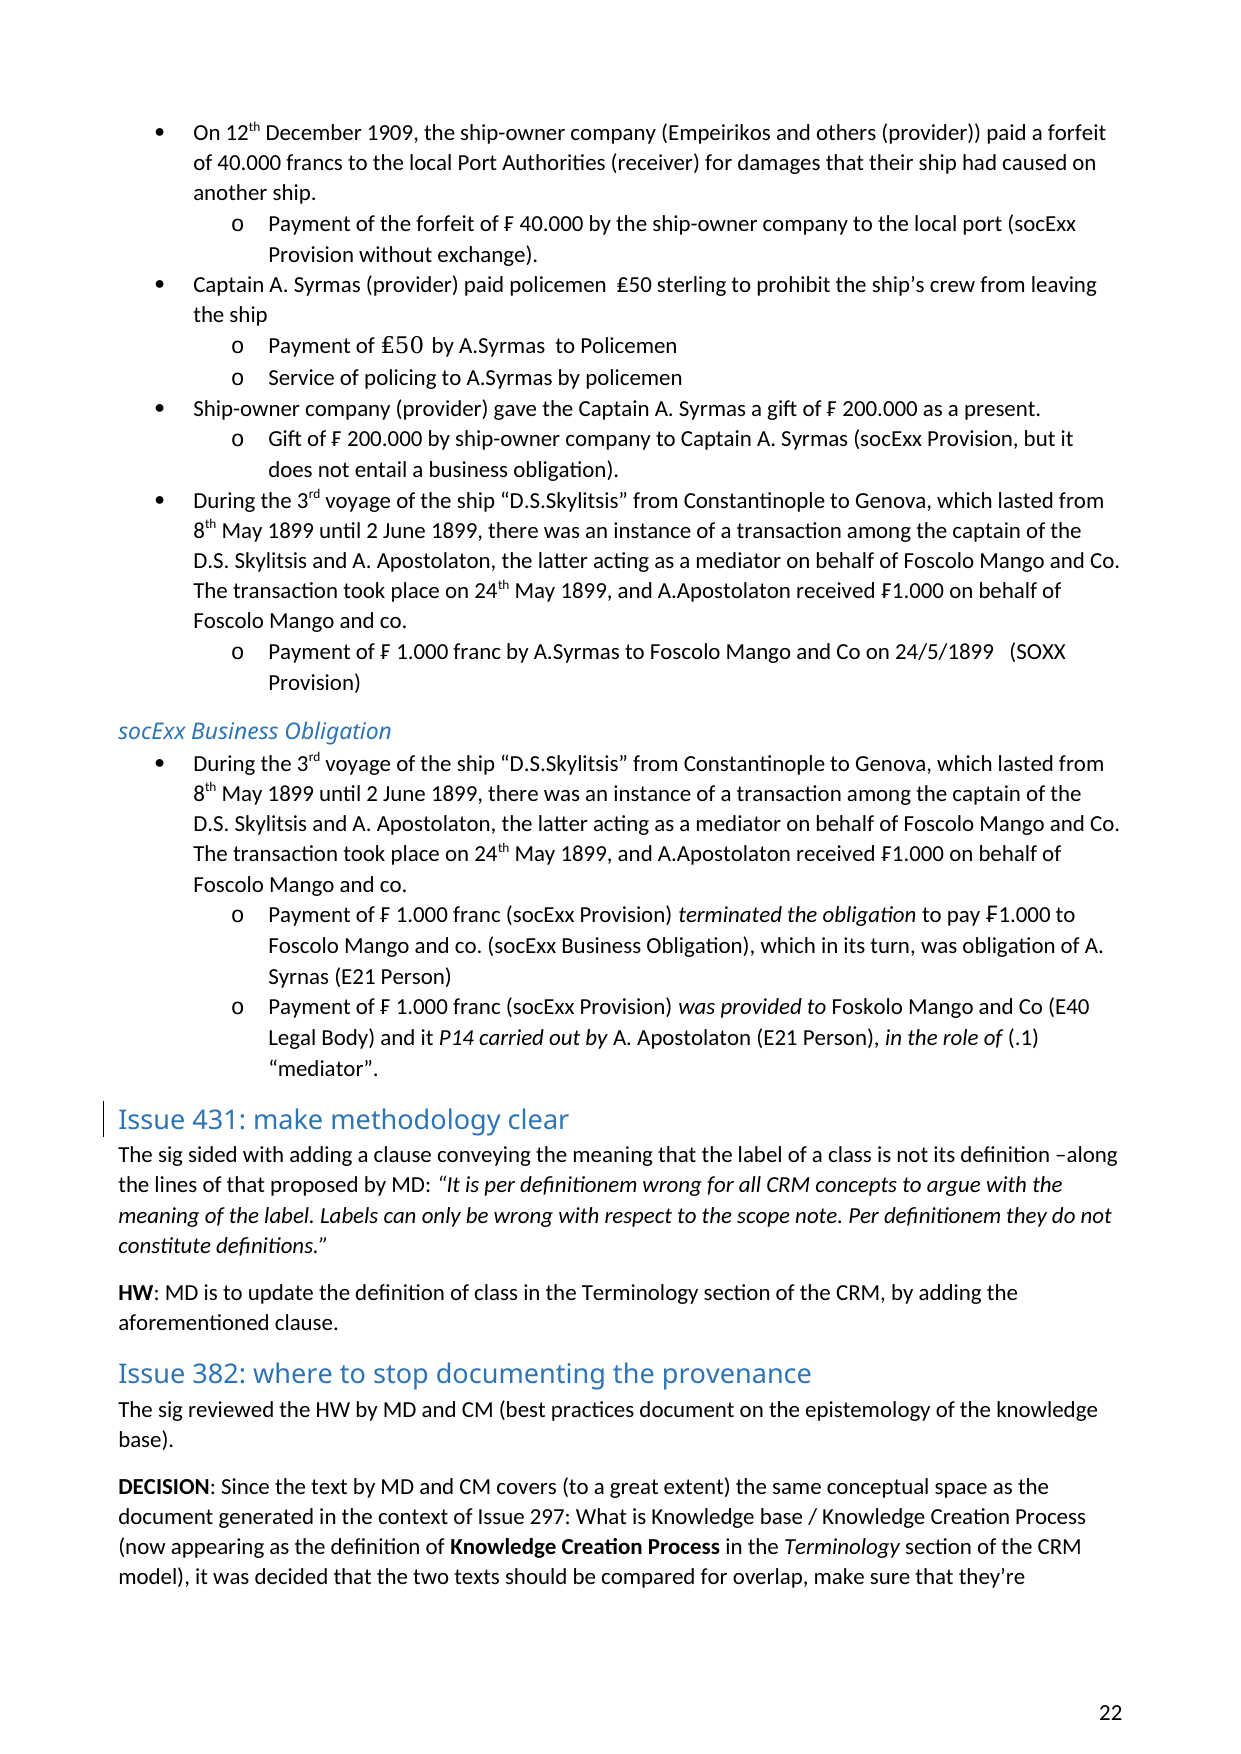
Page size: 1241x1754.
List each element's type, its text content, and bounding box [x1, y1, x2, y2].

list Payment of ₤50 by A.Syrmas to Policemen [231, 331, 1122, 360]
list During the 3rd voyage of the ship “D.S.Skylitsis” from Constantinople to Genova, which lasted from 8th May 1899 until 2 June 1899, there was an instance of a transaction among the captain of the D.S. Skylitsis and A. Apostolaton, the latter acting as a mediator on behalf of Foscolo Mango and Co. The transaction took place on 24th May 1899, and A.Apostolaton received ₣1.000 on behalf of Foscolo Mango and co. [156, 749, 1122, 898]
text The sig sided with adding a clause conveying the meaning that the label of a class is not its definition –along the lines of that proposed by MD: “It is per definitionem wrong for all CRM concepts to argue with the meaning of the label. Labels can only be wrong with respect to the scope note. Per definitionem they do not constitute definitions.” [118, 1140, 1122, 1259]
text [118, 1472, 1122, 1590]
subtitle socExx Business Obligation [118, 715, 1122, 746]
list Payment of ₣ 1.000 franc (socExx Provision) was provided to Foskolo Mango and Co (E40 Legal Body) and it P14 carried out by A. Apostolaton (E21 Person), in the role of (.1) “mediator”. [231, 992, 1122, 1082]
list On 12th December 1909, the ship-owner company (Empeirikos and others (provider)) paid a forfeit of 40.000 francs to the local Port Authorities (receiver) for damages that their ship had caused on another ship. [156, 118, 1122, 207]
subtitle Issue 431: make methodology clear [118, 1101, 1122, 1137]
text The sig reviewed the HW by MD and CM (best practices document on the epistemology of the knowledge base). [118, 1395, 1122, 1453]
list Payment of ₣ 1.000 franc by A.Syrmas to Foscolo Mango and Co on 24/5/1899 (SOXX Provision) [231, 637, 1122, 696]
list During the 3rd voyage of the ship “D.S.Skylitsis” from Constantinople to Genova, which lasted from 8th May 1899 until 2 June 1899, there was an instance of a transaction among the captain of the D.S. Skylitsis and A. Apostolaton, the latter acting as a mediator on behalf of Foscolo Mango and Co. The transaction took place on 24th May 1899, and A.Apostolaton received ₣1.000 on behalf of Foscolo Mango and co. [156, 486, 1122, 635]
subtitle Issue 382: where to stop documenting the provenance [118, 1355, 1122, 1392]
list Service of policing to A.Syrmas by policemen [231, 363, 1122, 392]
list Payment of ₣ 1.000 franc (socExx Provision) terminated the obligation to pay ₣1.000 to Foscolo Mango and co. (socExx Business Obligation), which in its turn, was obligation of A. Syrnas (E21 Person) [231, 900, 1122, 990]
text HW: MD is to update the definition of class in the Terminology section of the CRM, by adding the aforementioned clause. [118, 1278, 1122, 1336]
list Ship-owner company (provider) gave the Captain A. Syrmas a gift of ₣ 200.000 as a present. [156, 394, 1122, 422]
list Gift of ₣ 200.000 by ship-owner company to Captain A. Syrmas (socExx Provision, but it does not entail a business obligation). [231, 424, 1122, 484]
list Payment of the forfeit of ₣ 40.000 by the ship-owner company to the local port (socExx Provision without exchange). [231, 209, 1122, 268]
list Captain A. Syrmas (provider) paid policemen ₤50 sterling to prohibit the ship’s crew from leaving the ship [156, 270, 1122, 328]
